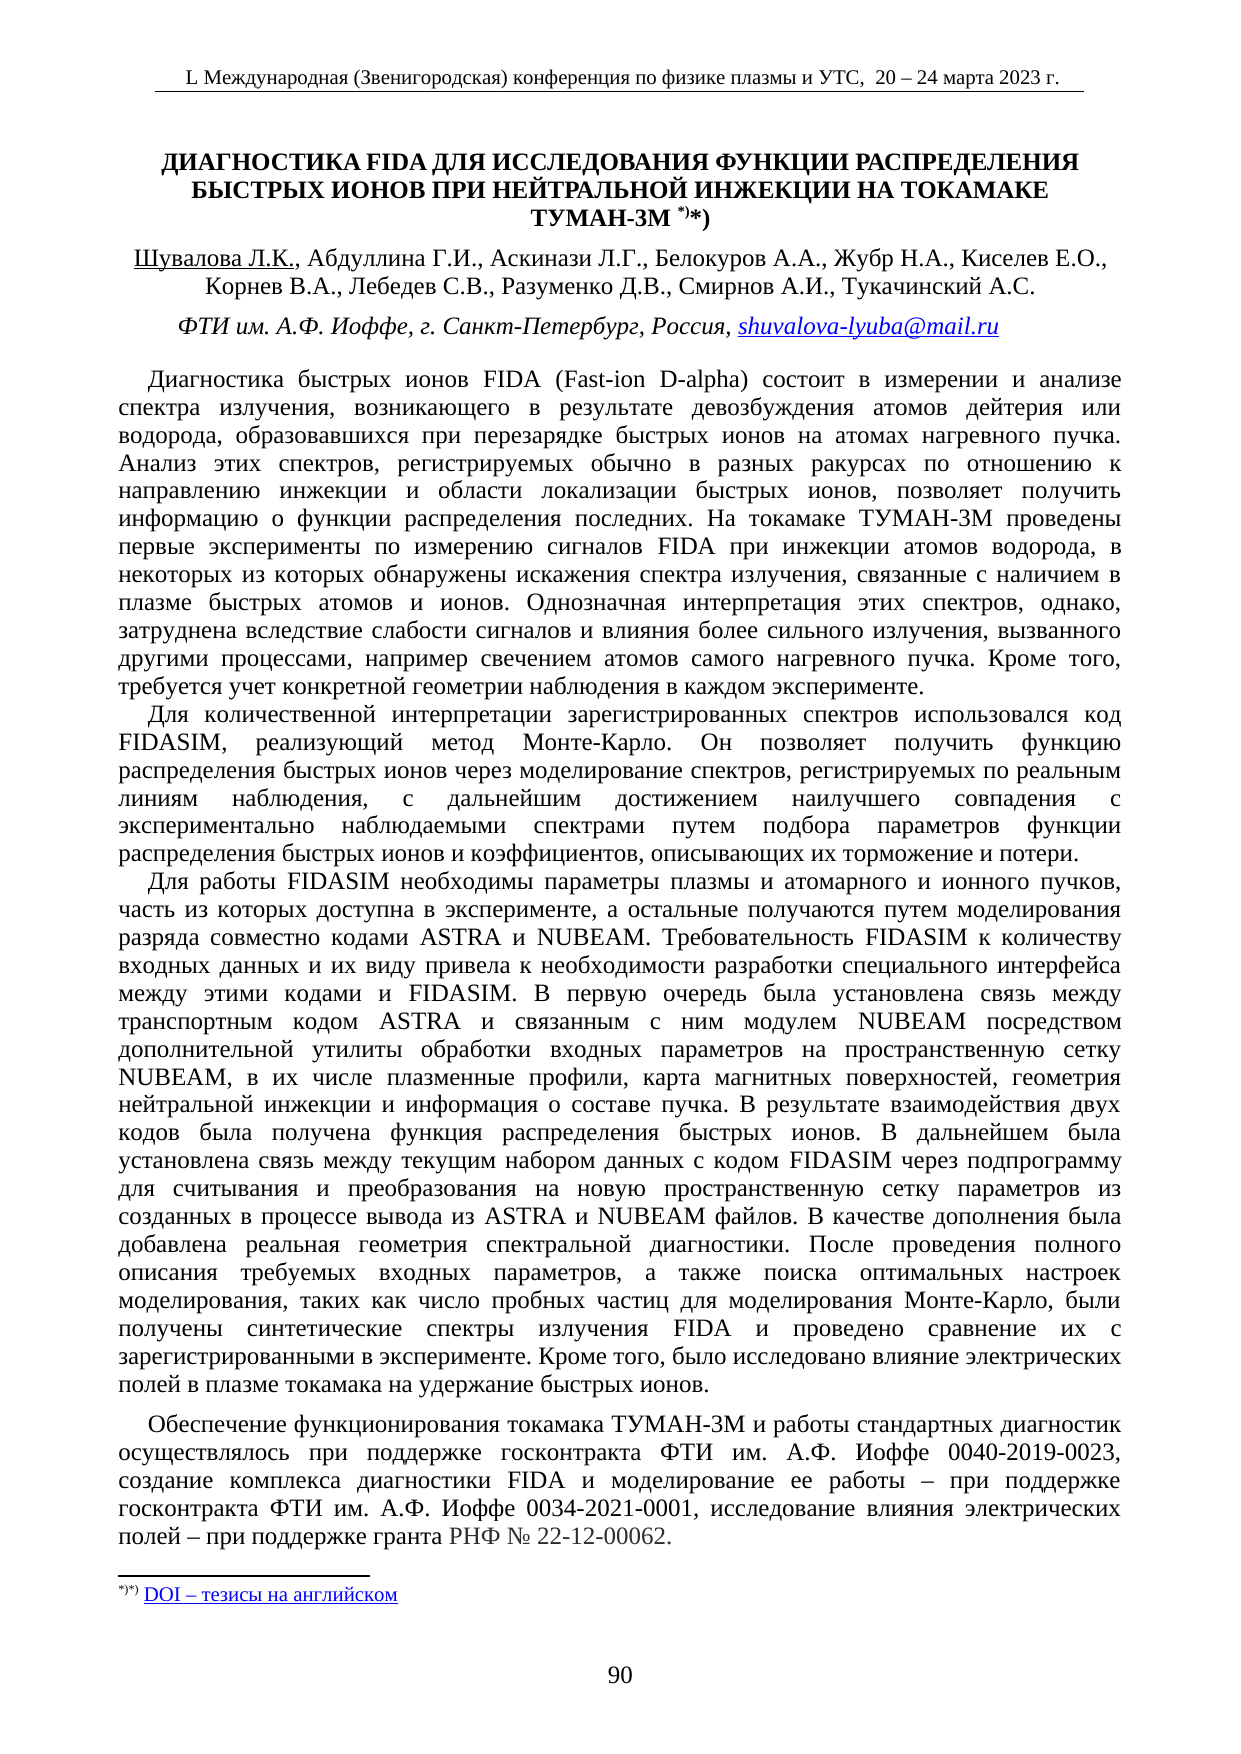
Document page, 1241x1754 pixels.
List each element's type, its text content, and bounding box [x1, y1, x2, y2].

text Для количественной интерпретации зарегистрированных спектров использовался код FIDASIM, реализующий метод Монте-Карло. Он позволяет получить функцию распределения быстрых ионов через моделирование спектров, регистрируемых по реальным линиям наблюдения, с дальнейшим достижением наилучшего совпадения с экспериментально наблюдаемыми спектрами путем подбора параметров функции распределения быстрых ионов и коэффициентов, описывающих их торможение и потери. [118, 700, 1122, 867]
text Шувалова Л.К., Абдуллина Г.И., Аскинази Л.Г., Белокуров А.А., Жубр Н.А., Киселев Е.О., Корнев В.А., Лебедев С.В., Разуменко Д.В., Смирнов А.И., Тукачинский А.С. [133, 244, 1107, 299]
text Диагностика быстрых ионов FIDA (Fast-ion D-alpha) состоит в измерении и анализе спектра излучения, возникающего в результате девозбуждения атомов дейтерия или водорода, образовавшихся при перезарядке быстрых ионов на атомах нагревного пучка. Анализ этих спектров, регистрируемых обычно в разных ракурсах по отношению к направлению инжекции и области локализации быстрых ионов, позволяет получить информацию о функции распределения последних. На токамаке ТУМАН-3М проведены первые эксперименты по измерению сигналов FIDA при инжекции атомов водорода, в некоторых из которых обнаружены искажения спектра излучения, связанные с наличием в плазме быстрых атомов и ионов. Однозначная интерпретация этих спектров, однако, затруднена вследствие слабости сигналов и влияния более сильного излучения, вызванного другими процессами, например свечением атомов самого нагревного пучка. Кроме того, требуется учет конкретной геометрии наблюдения в каждом эксперименте. [118, 365, 1122, 700]
text ФТИ им. А.Ф. Иоффе, г. Санкт-Петербург, Россия, shuvalova-lyuba@mail.ru [177, 312, 1122, 340]
text Для работы FIDASIM необходимы параметры плазмы и атомарного и ионного пучков, часть из которых доступна в эксперименте, а остальные получаются путем моделирования разряда совместно кодами ASTRA и NUBEAM. Требовательность FIDASIM к количеству входных данных и их виду привела к необходимости разработки специального интерфейса между этими кодами и FIDASIM. В первую очередь была установлена связь между транспортным кодом ASTRA и связанным с ним модулем NUBEAM посредством дополнительной утилиты обработки входных параметров на пространственную сетку NUBEAM, в их числе плазменные профили, карта магнитных поверхностей, геометрия нейтральной инжекции и информация о составе пучка. В результате взаимодействия двух кодов была получена функция распределения быстрых ионов. В дальнейшем была установлена связь между текущим набором данных с кодом FIDASIM через подпрограмму для считывания и преобразования на новую пространственную сетку параметров из созданных в процессе вывода из ASTRA и NUBEAM файлов. В качестве дополнения была добавлена реальная геометрия спектральной диагностики. После проведения полного описания требуемых входных параметров, а также поиска оптимальных настроек моделирования, таких как число пробных частиц для моделирования Монте-Карло, были получены синтетические спектры излучения FIDA и проведено сравнение их с зарегистрированными в эксперименте. Кроме того, было исследовано влияние электрических полей в плазме токамака на удержание быстрых ионов. [118, 867, 1122, 1397]
text Обеспечение функционирования токамака ТУМАН-3М и работы стандартных диагностик осуществлялось при поддержке госконтракта ФТИ им. А.Ф. Иоффе 0040-2019-0023, создание комплекса диагностики FIDA и моделирование ее работы – при поддержке госконтракта ФТИ им. А.Ф. Иоффе 0034-2021-0001, исследование влияния электрических полей – при поддержке гранта РНФ № 22-12-00062. [118, 1410, 1122, 1549]
title ДИАГНОСТИКA FIDA ДЛЯ ИССЛЕДОВАНИЯ ФУНКЦИИ РАСПРЕДЕЛЕНИЯ БЫСТРЫХ ИОНОВ ПРИ НЕЙТРАЛЬНОЙ ИНЖЕКЦИИ НА ТОКАМАКЕ ТУМАН-3М *) [148, 148, 1093, 231]
